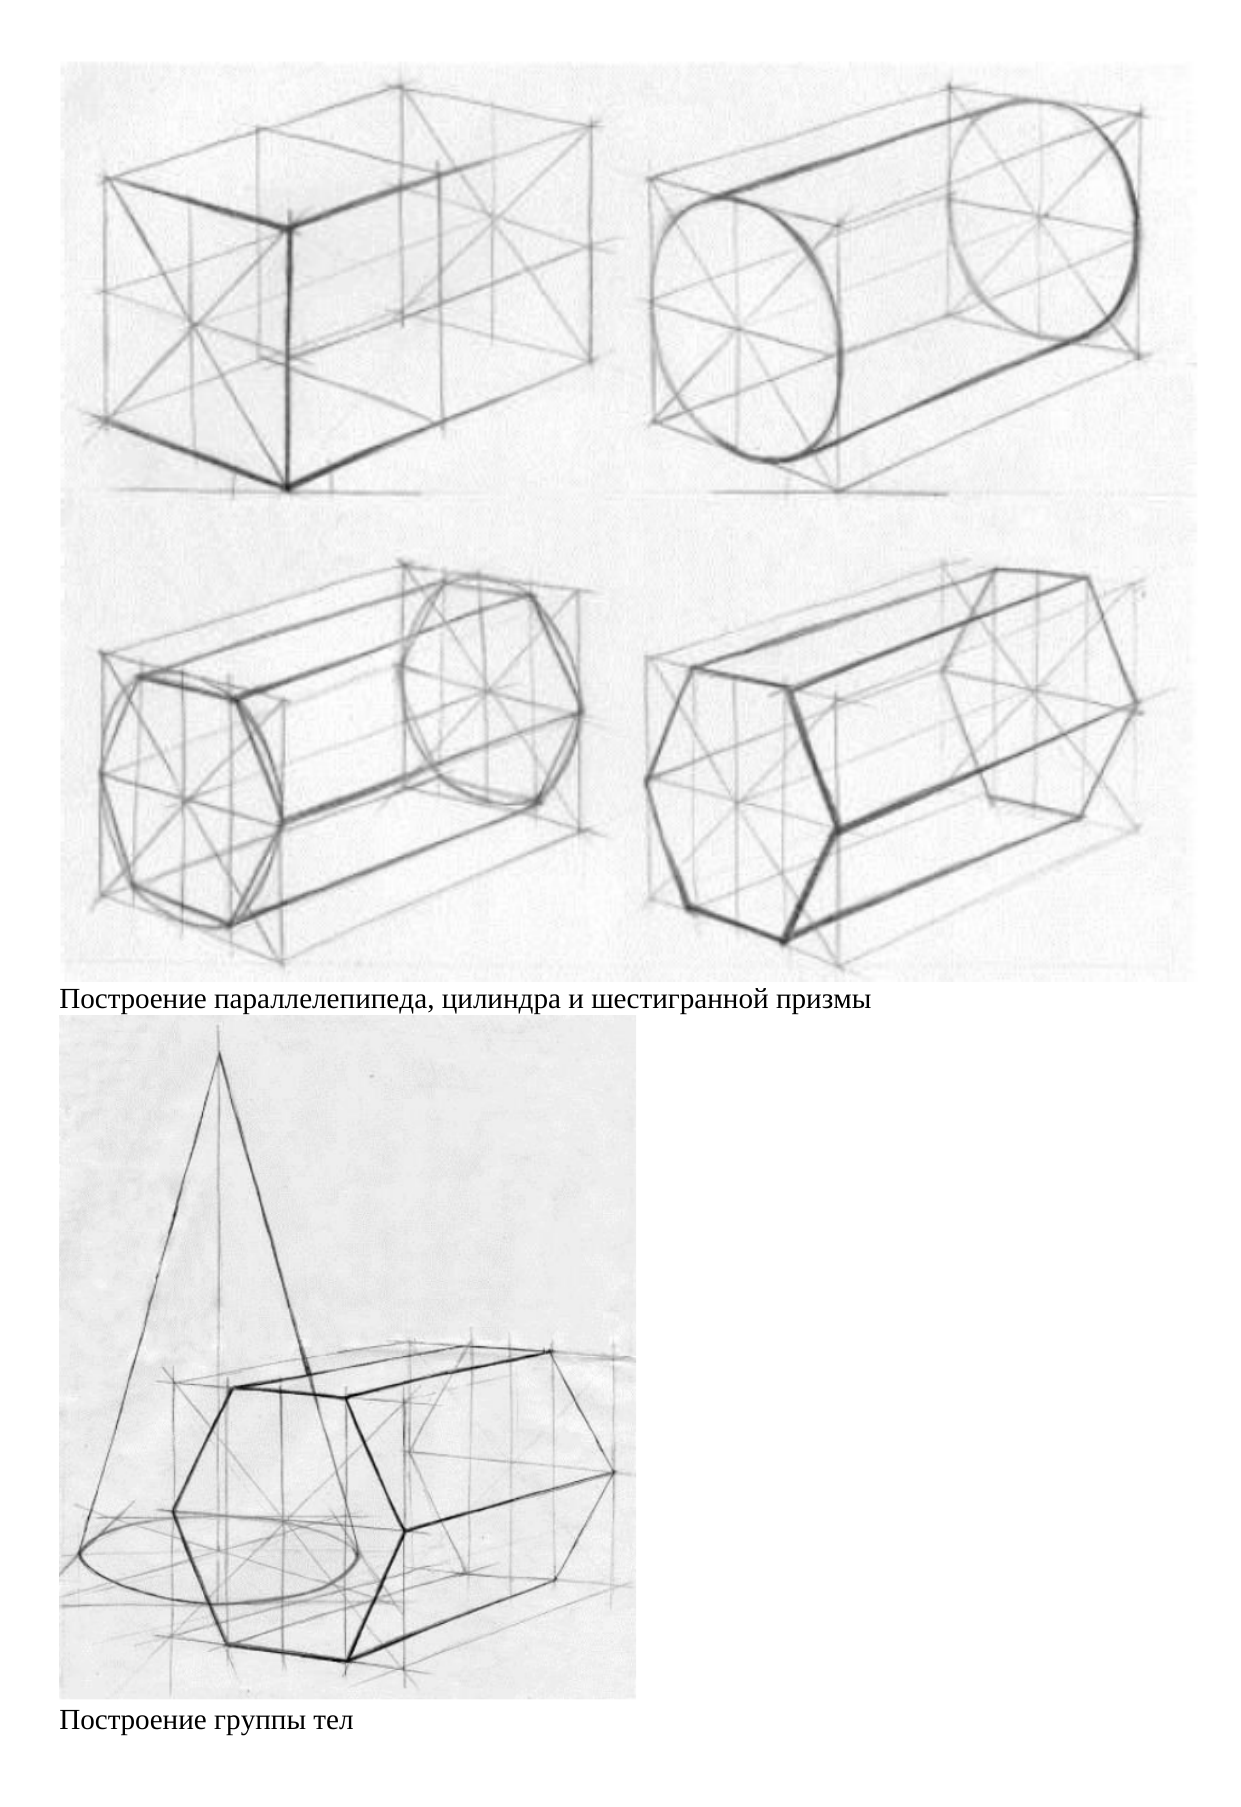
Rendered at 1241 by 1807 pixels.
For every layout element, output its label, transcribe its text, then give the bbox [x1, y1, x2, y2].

text Построение группы тел [59, 1702, 1181, 1736]
text Построение параллелепипеда, цилиндра и шестигранной призмы [59, 982, 1181, 1015]
picture [59, 1015, 637, 1703]
picture [59, 59, 1206, 982]
